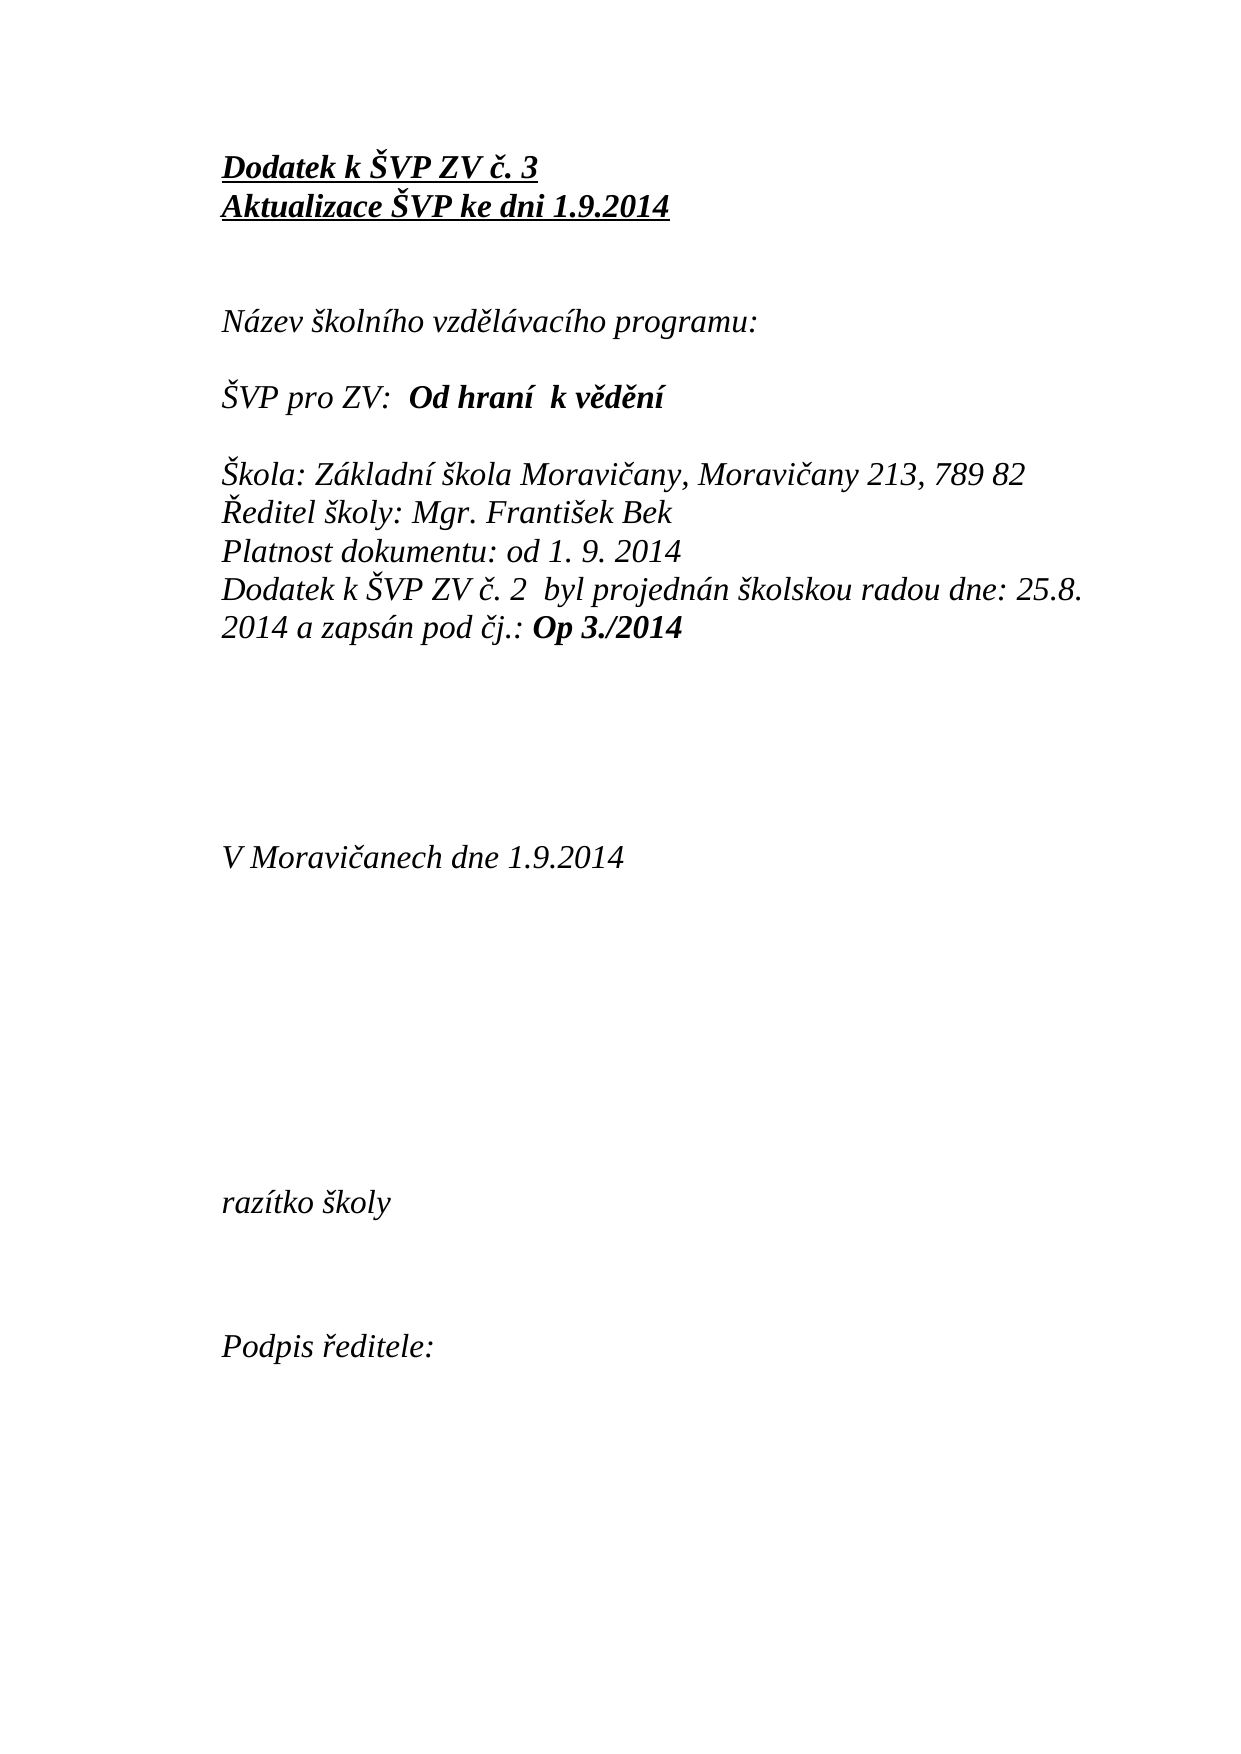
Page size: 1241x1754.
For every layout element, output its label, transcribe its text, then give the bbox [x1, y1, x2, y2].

text Ředitel školy: Mgr. František Bek [148, 493, 1093, 531]
text ŠVP pro ZV: Od hraní k vědění [148, 378, 1093, 416]
text Podpis ředitele: [148, 1298, 1093, 1365]
text razítko školy [148, 1183, 1093, 1221]
text Aktualizace ŠVP ke dni 1.9.2014 [148, 186, 1093, 224]
text V Moravičanech dne 1.9.2014 [148, 838, 1093, 914]
text Dodatek k ŠVP ZV č. 3 [148, 148, 1093, 186]
text Platnost dokumentu: od 1. 9. 2014 [148, 531, 1093, 569]
text Dodatek k ŠVP ZV č. 2 byl projednán školskou radou dne: 25.8. 2014 a zapsán pod čj.: Op 3./2014 [221, 569, 1093, 646]
text Název školního vzdělávacího programu: [148, 301, 1093, 339]
text Škola: Základní škola Moravičany, Moravičany 213, 789 82 [148, 454, 1093, 493]
